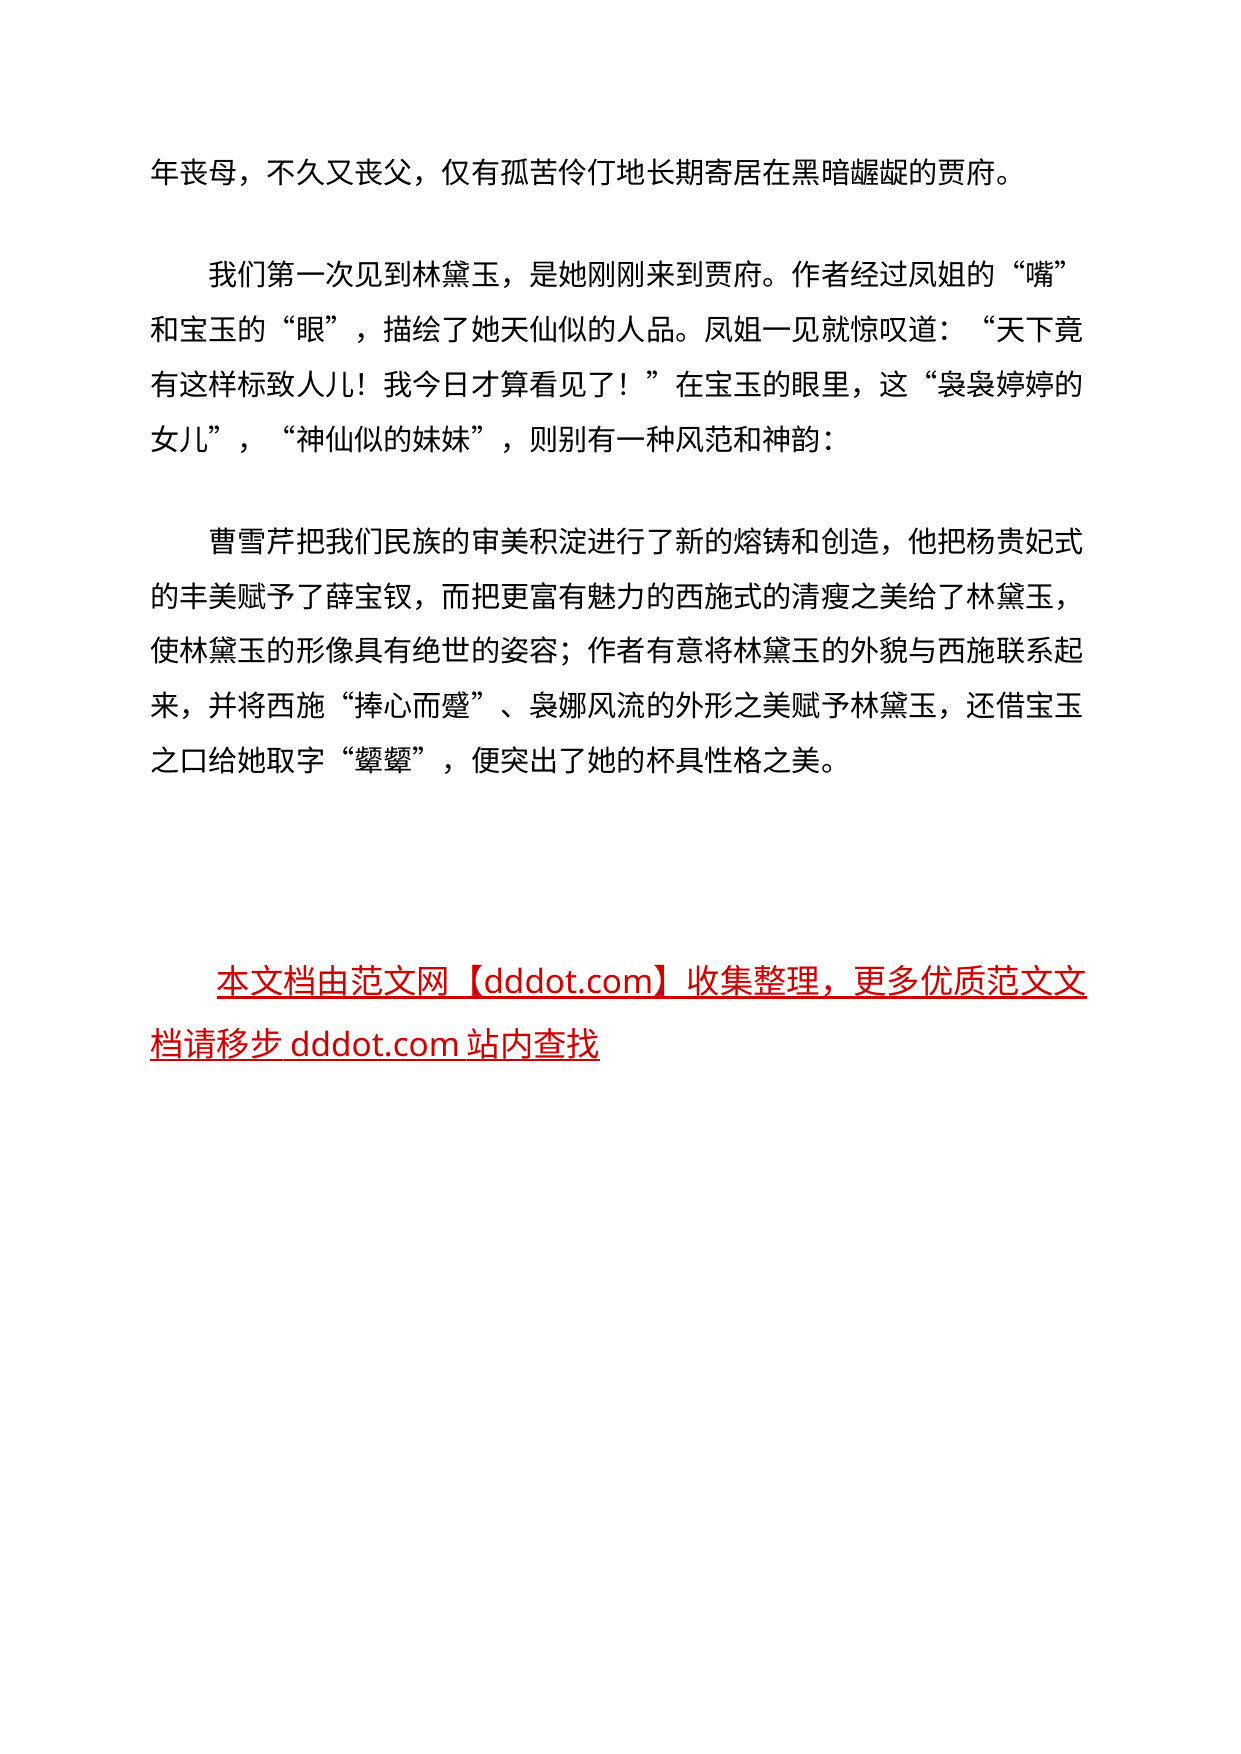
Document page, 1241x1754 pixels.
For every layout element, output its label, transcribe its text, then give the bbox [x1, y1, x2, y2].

text 曹雪芹把我们民族的审美积淀进行了新的熔铸和创造，他把杨贵妃式的丰美赋予了薛宝钗，而把更富有魅力的西施式的清瘦之美给了林黛玉，使林黛玉的形像具有绝世的姿容；作者有意将林黛玉的外貌与西施联系起来，并将西施“捧心而蹙”、袅娜风流的外形之美赋予林黛玉，还借宝玉之口给她取字“颦颦”，便突出了她的杯具性格之美。 [150, 518, 1090, 780]
text 我们第一次见到林黛玉，是她刚刚来到贾府。作者经过凤姐的“嘴”和宝玉的“眼”，描绘了她天仙似的人品。凤姐一见就惊叹道：“天下竟有这样标致人儿！我今日才算看见了！”在宝玉的眼里，这“袅袅婷婷的女儿”，“神仙似的妹妹”，则别有一种风范和神韵： [150, 252, 1090, 459]
text 本文档由范文网【dddot.com】收集整理，更多优质范文文档请移步dddot.com站内查找 [150, 955, 1090, 1066]
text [150, 150, 1090, 192]
